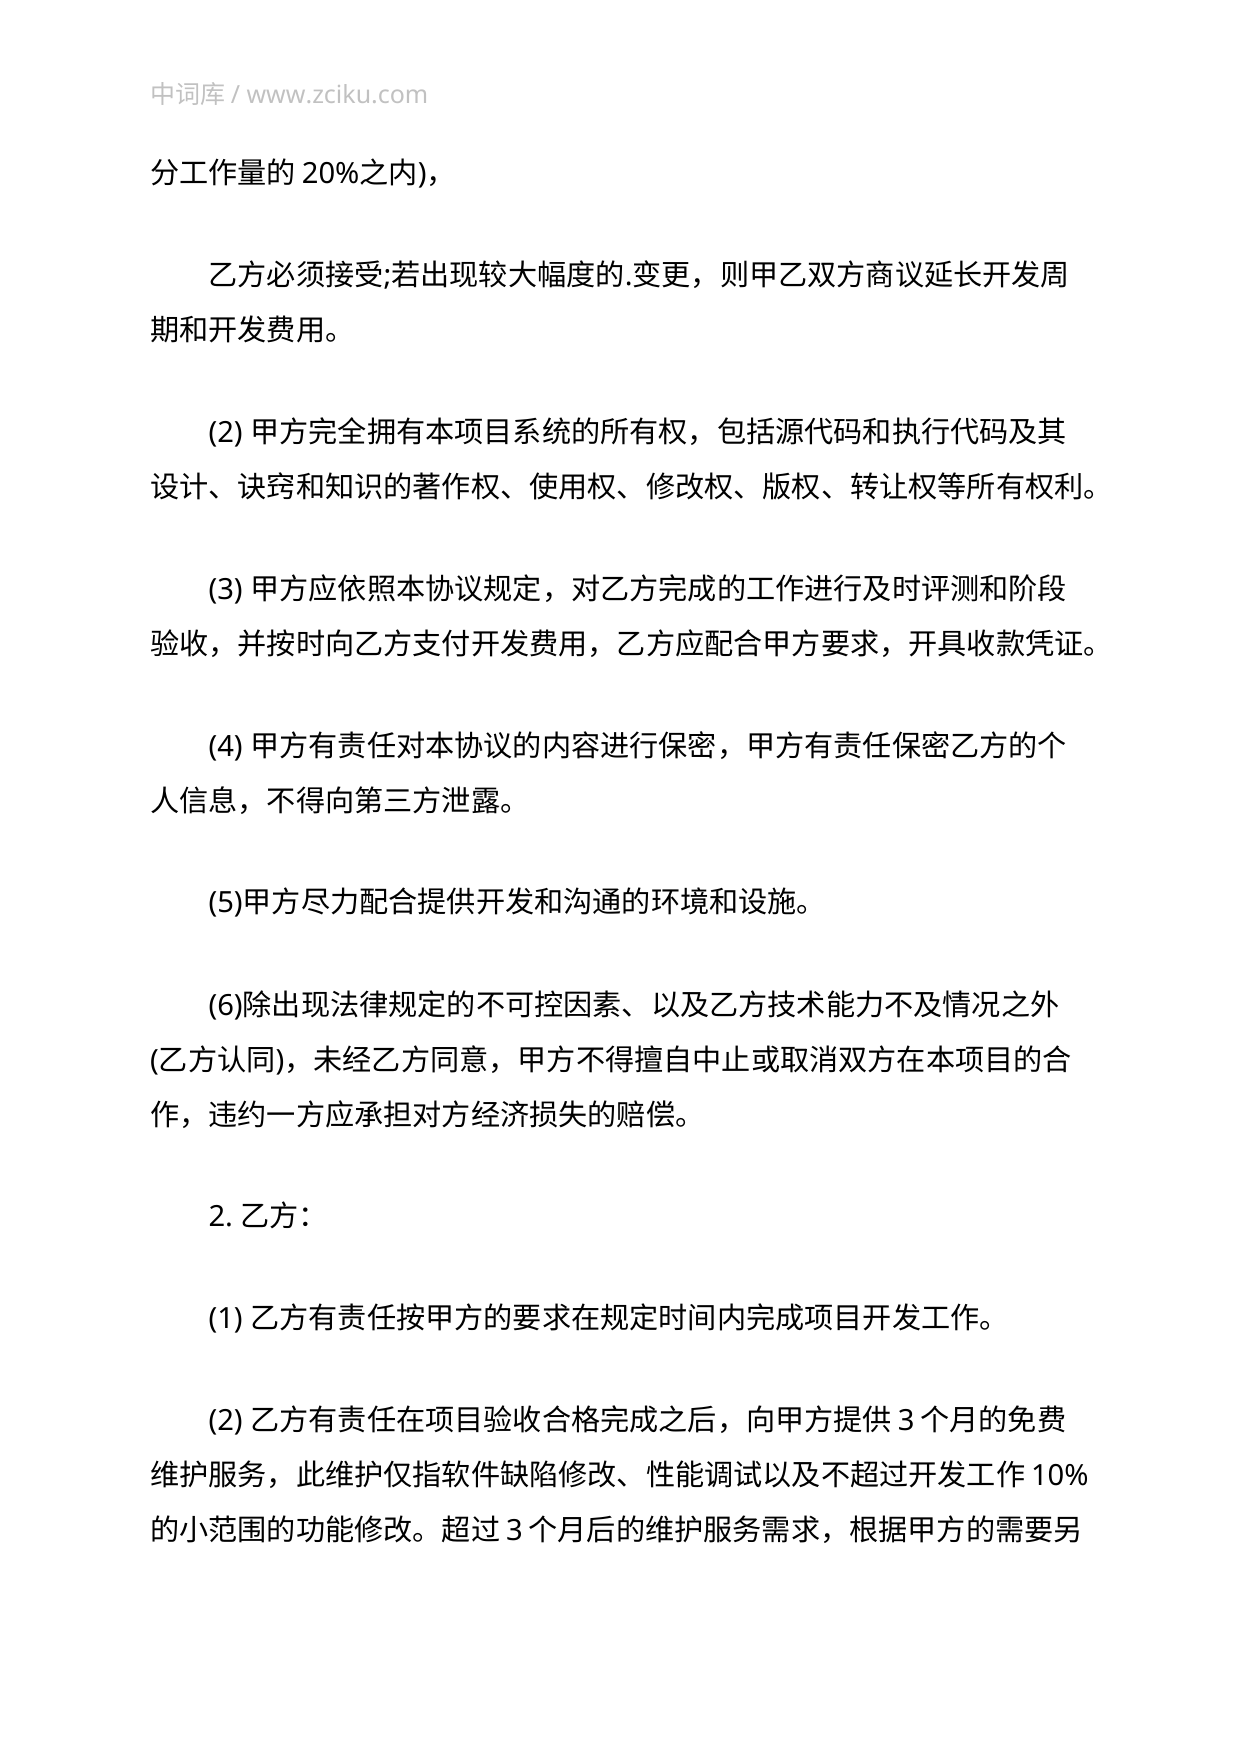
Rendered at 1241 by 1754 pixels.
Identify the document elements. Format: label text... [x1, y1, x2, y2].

text (5)甲方尽力配合提供开发和沟通的环境和设施。 [150, 879, 1090, 921]
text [150, 150, 1090, 192]
text (3) 甲方应依照本协议规定，对乙方完成的工作进行及时评测和阶段验收，并按时向乙方支付开发费用，乙方应配合甲方要求，开具收款凭证。 [150, 566, 1090, 663]
text (6)除出现法律规定的不可控因素、以及乙方技术能力不及情况之外(乙方认同)，未经乙方同意，甲方不得擅自中止或取消双方在本项目的合作，违约一方应承担对方经济损失的赔偿。 [150, 981, 1090, 1133]
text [150, 1397, 1090, 1549]
text (2) 甲方完全拥有本项目系统的所有权，包括源代码和执行代码及其设计、诀窍和知识的著作权、使用权、修改权、版权、转让权等所有权利。 [150, 409, 1090, 506]
text 乙方必须接受;若出现较大幅度的.变更，则甲乙双方商议延长开发周期和开发费用。 [150, 252, 1090, 349]
text 2. 乙方： [150, 1193, 1090, 1235]
text (4) 甲方有责任对本协议的内容进行保密，甲方有责任保密乙方的个人信息，不得向第三方泄露。 [150, 722, 1090, 819]
text (1) 乙方有责任按甲方的要求在规定时间内完成项目开发工作。 [150, 1295, 1090, 1337]
